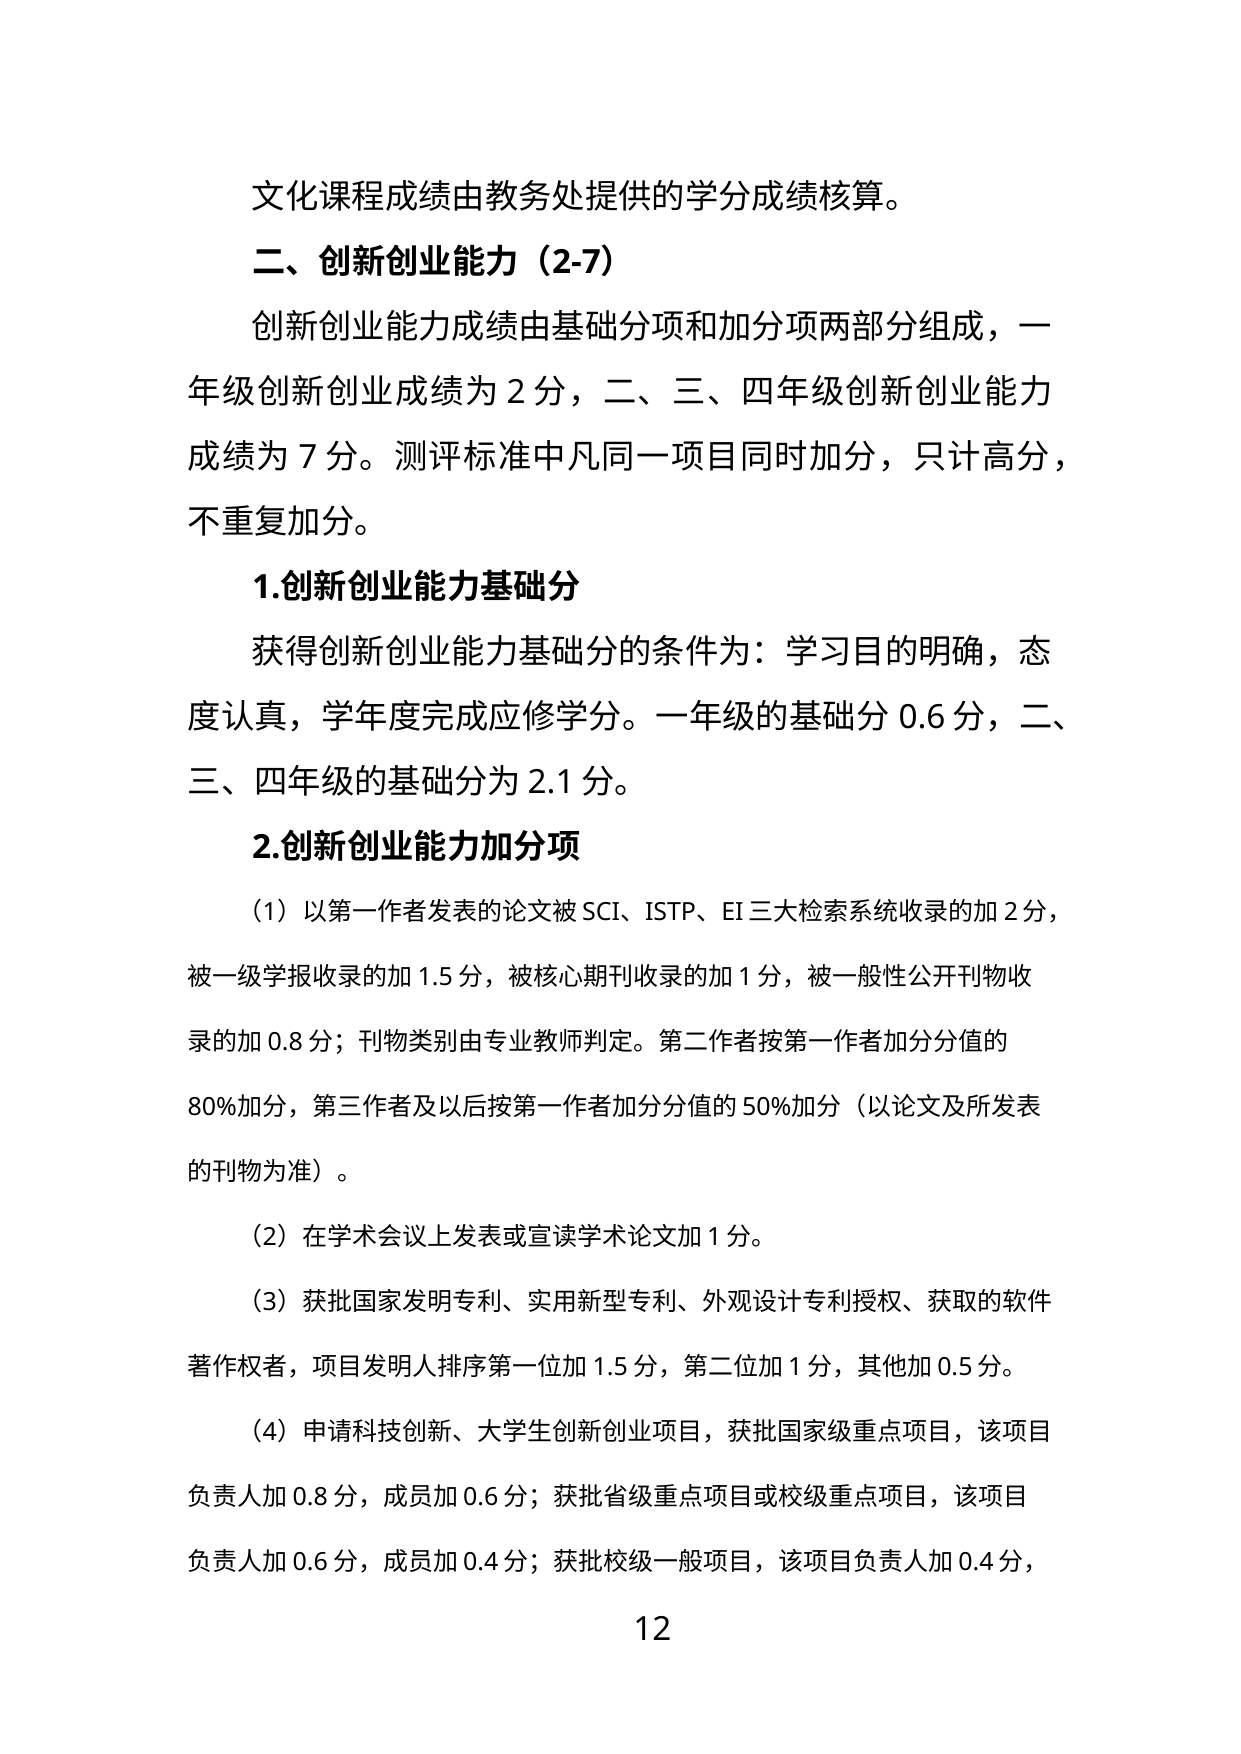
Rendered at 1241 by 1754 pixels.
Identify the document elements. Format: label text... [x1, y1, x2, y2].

text （2）在学术会议上发表或宣读学术论文加1分。 [187, 1202, 1053, 1267]
text （3）获批国家发明专利、实用新型专利、外观设计专利授权、获取的软件著作权者，项目发明人排序第一位加1.5分，第二位加1分，其他加0.5分。 [187, 1267, 1053, 1397]
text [187, 1397, 1053, 1592]
text 获得创新创业能力基础分的条件为：学习目的明确，态度认真，学年度完成应修学分。一年级的基础分0.6分，二、三、四年级的基础分为2.1分。 [187, 617, 1053, 812]
text 二、创新创业能力（2-7） [187, 227, 1053, 292]
text 1.创新创业能力基础分 [187, 552, 1053, 617]
text 创新创业能力成绩由基础分项和加分项两部分组成，一年级创新创业成绩为2分，二、三、四年级创新创业能力成绩为7分。测评标准中凡同一项目同时加分，只计高分，不重复加分。 [187, 292, 1053, 552]
text 文化课程成绩由教务处提供的学分成绩核算。 [187, 162, 1053, 227]
text 2.创新创业能力加分项 [187, 812, 1053, 877]
text （1）以第一作者发表的论文被SCI、ISTP、EI三大检索系统收录的加2分，被一级学报收录的加1.5分，被核心期刊收录的加1分，被一般性公开刊物收录的加0.8分；刊物类别由专业教师判定。第二作者按第一作者加分分值的80%加分，第三作者及以后按第一作者加分分值的50%加分（以论文及所发表的刊物为准）。 [187, 877, 1053, 1202]
